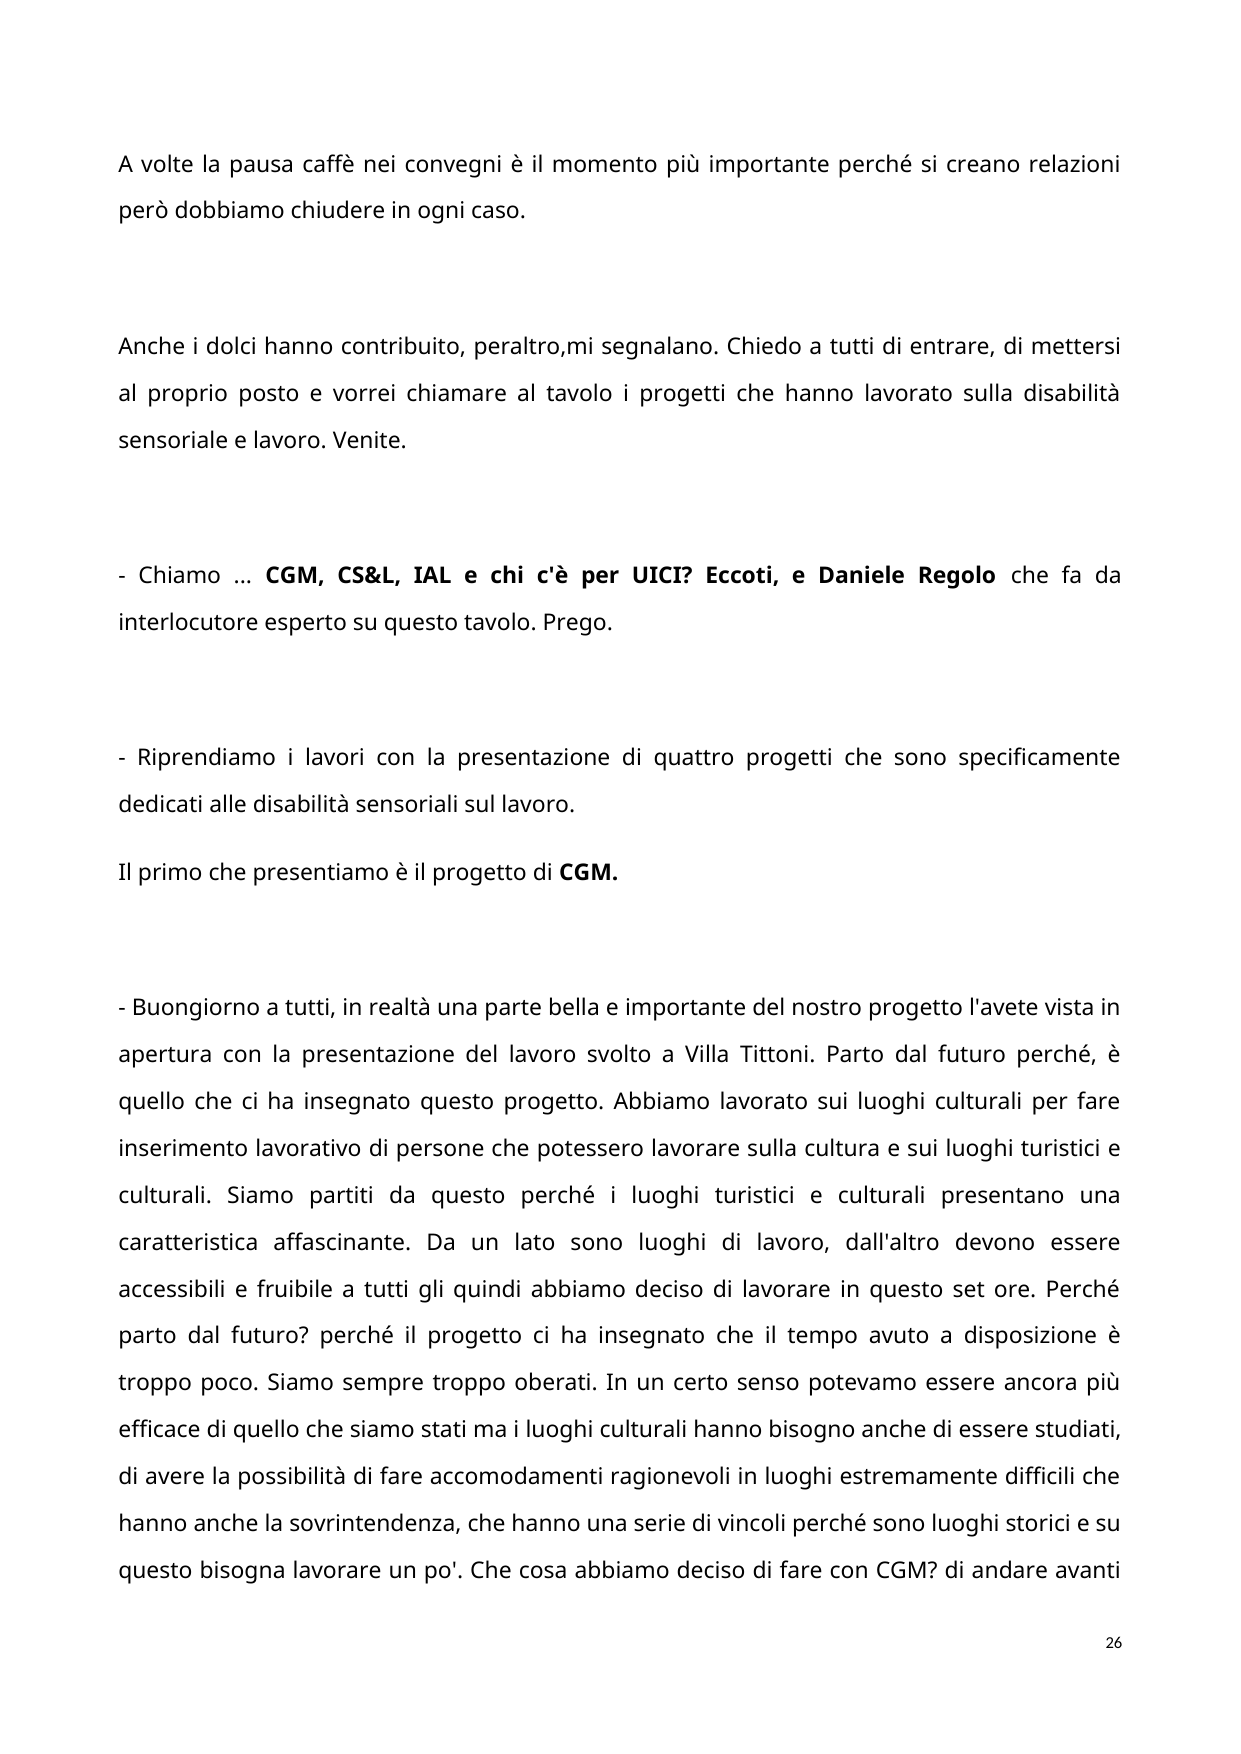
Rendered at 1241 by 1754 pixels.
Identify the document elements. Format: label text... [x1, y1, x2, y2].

text Il primo che presentiamo è il progetto di CGM. [118, 856, 1122, 887]
text A volte la pausa caffè nei convegni è il momento più importante perché si creano relazioni però dobbiamo chiudere in ogni caso. [118, 148, 1122, 226]
text - Chiamo ... CGM, CS&L, IAL e chi c'è per UICI? Eccoti, e Daniele Regolo che fa da interlocutore esperto su questo tavolo. Prego. [118, 559, 1122, 637]
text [118, 991, 1122, 1585]
text Anche i dolci hanno contribuito, peraltro,mi segnalano. Chiedo a tutti di entrare, di mettersi al proprio posto e vorrei chiamare al tavolo i progetti che hanno lavorato sulla disabilità sensoriale e lavoro. Venite. [118, 330, 1122, 455]
text - Riprendiamo i lavori con la presentazione di quattro progetti che sono specificamente dedicati alle disabilità sensoriali sul lavoro. [118, 741, 1122, 819]
